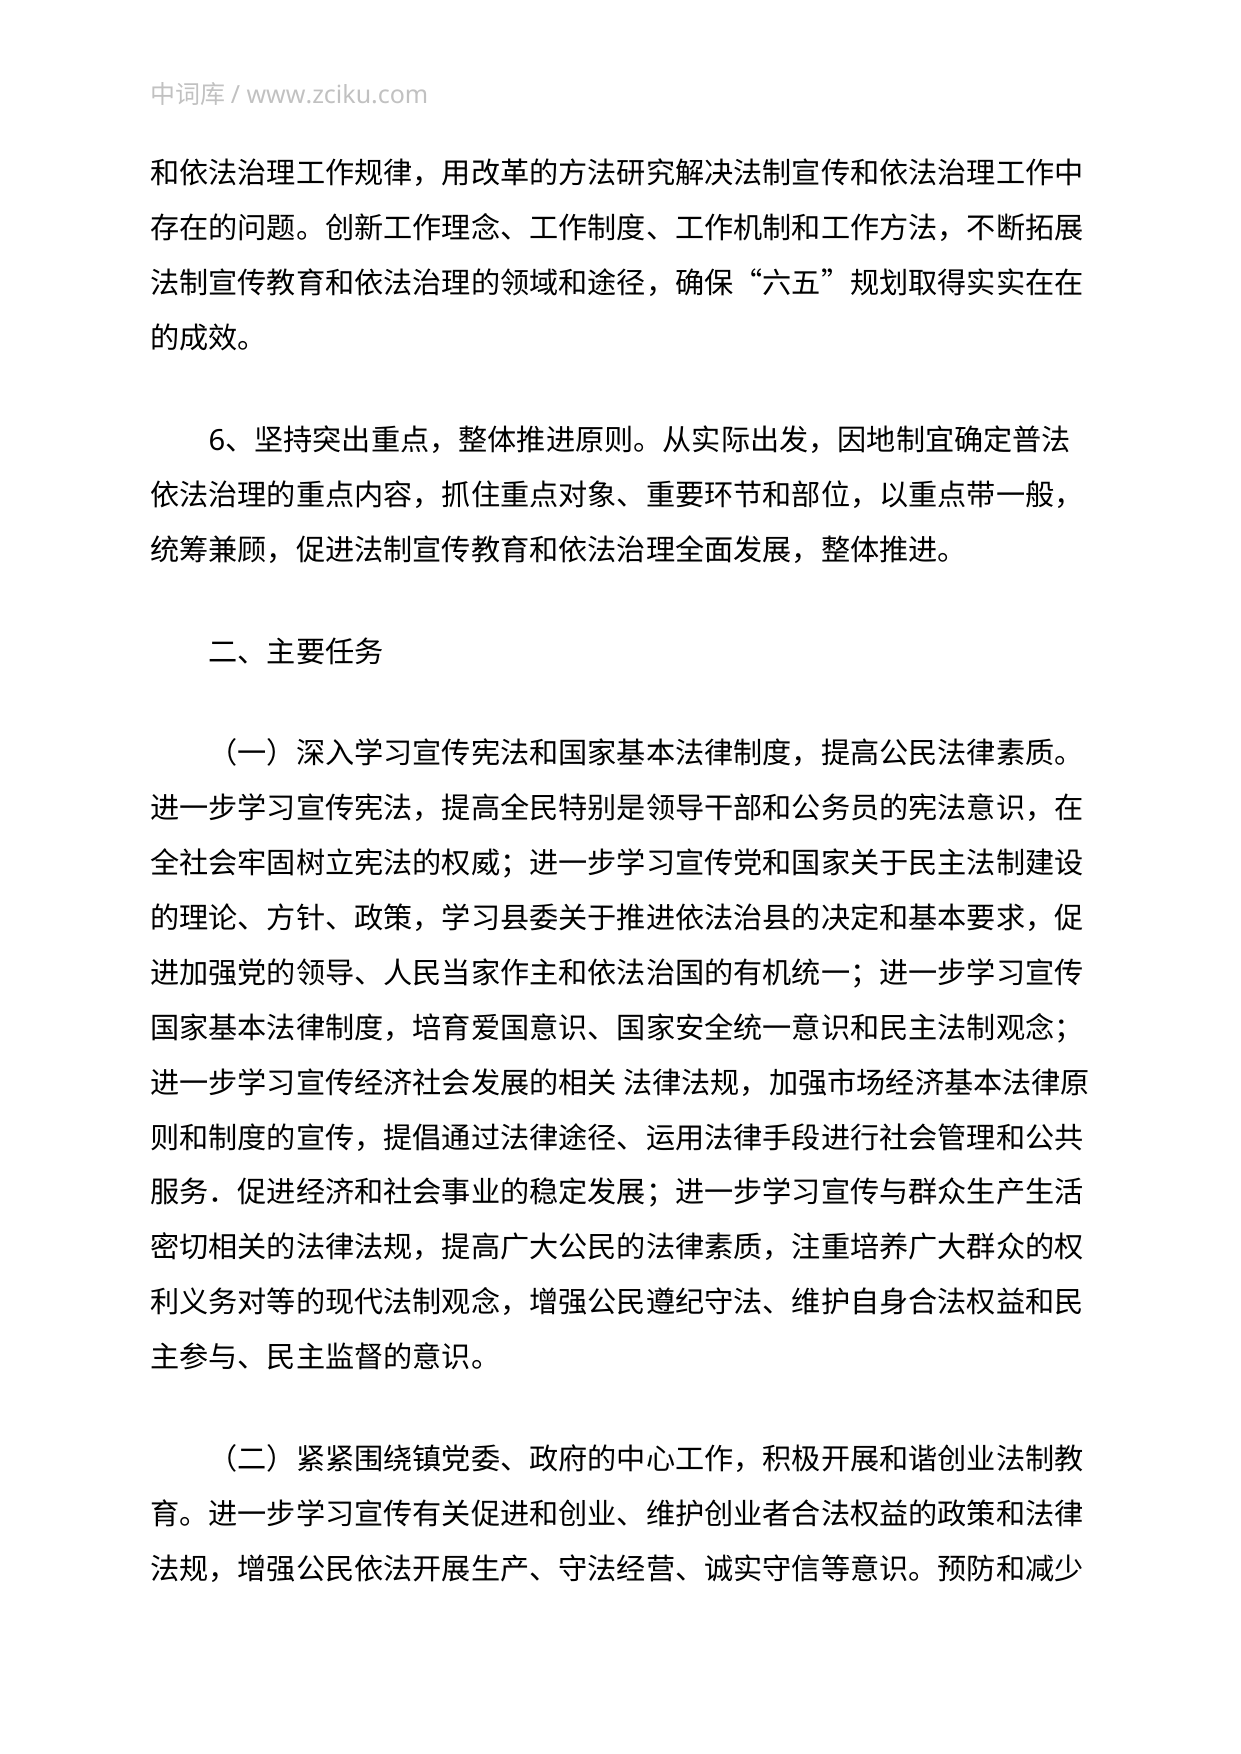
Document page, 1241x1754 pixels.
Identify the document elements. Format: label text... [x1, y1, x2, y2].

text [150, 150, 1090, 357]
text 二、主要任务 [150, 628, 1090, 670]
text 6、坚持突出重点，整体推进原则。从实际出发，因地制宜确定普法依法治理的重点内容，抓住重点对象、重要环节和部位，以重点带一般，统筹兼顾，促进法制宣传教育和依法治理全面发展，整体推进。 [150, 416, 1090, 569]
text （一）深入学习宣传宪法和国家基本法律制度，提高公民法律素质。进一步学习宣传宪法，提高全民特别是领导干部和公务员的宪法意识，在全社会牢固树立宪法的权威；进一步学习宣传党和国家关于民主法制建设的理论、方针、政策，学习县委关于推进依法治县的决定和基本要求，促进加强党的领导、人民当家作主和依法治国的有机统一；进一步学习宣传国家基本法律制度，培育爱国意识、国家安全统一意识和民主法制观念；进一步学习宣传经济社会发展的相关 法律法规，加强市场经济基本法律原则和制度的宣传，提倡通过法律途径、运用法律手段进行社会管理和公共服务．促进经济和社会事业的稳定发展；进一步学习宣传与群众生产生活密切相关的法律法规，提高广大公民的法律素质，注重培养广大群众的权利义务对等的现代法制观念，增强公民遵纪守法、维护自身合法权益和民主参与、民主监督的意识。 [150, 730, 1090, 1376]
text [150, 1436, 1090, 1588]
